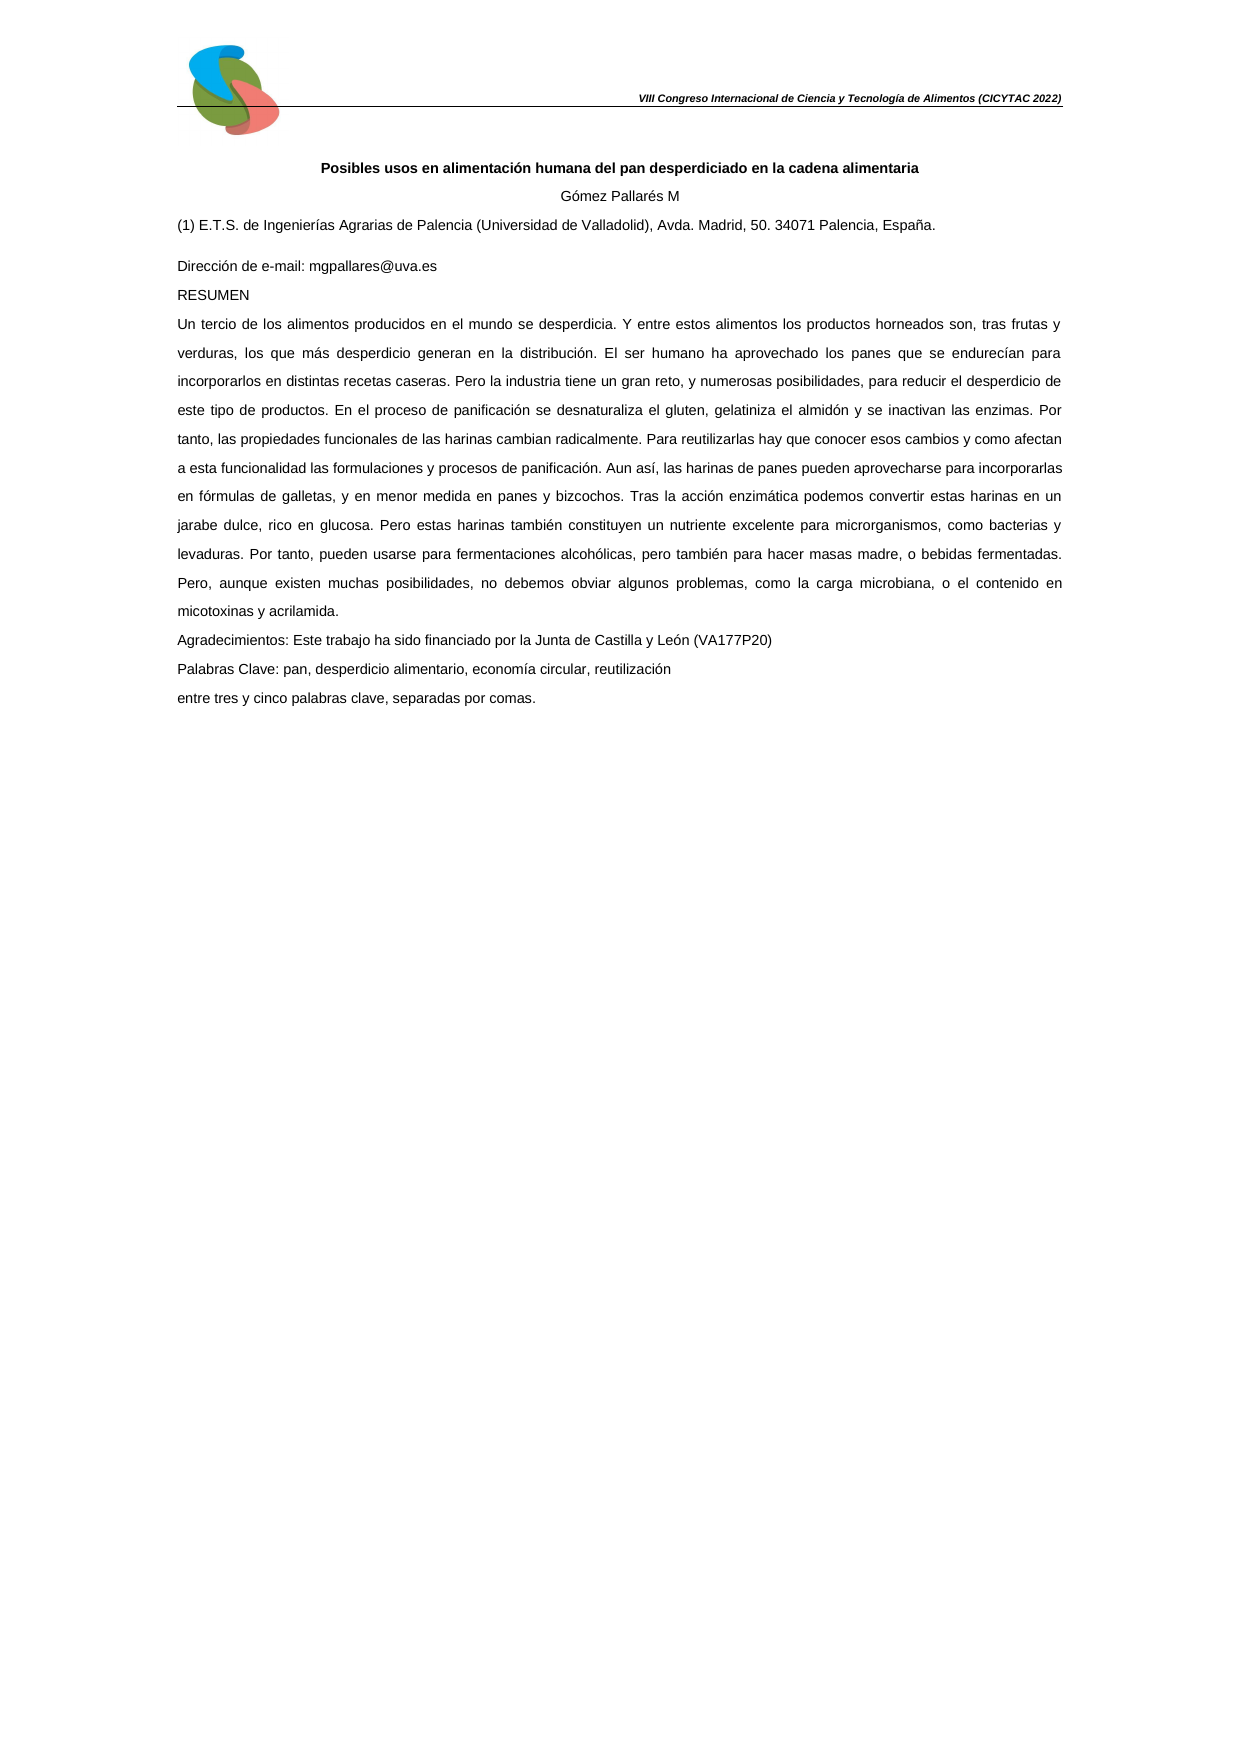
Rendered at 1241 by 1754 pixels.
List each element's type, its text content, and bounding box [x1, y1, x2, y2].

text Palabras Clave: pan, desperdicio alimentario, economía circular, reutilización [177, 649, 1063, 677]
text Posibles usos en alimentación humana del pan desperdiciado en la cadena alimentaria [177, 147, 1063, 176]
picture [178, 37, 289, 106]
text entre tres y cinco palabras clave, separadas por comas. [177, 677, 1063, 706]
text Gómez Pallarés M [177, 176, 1063, 205]
text Un tercio de los alimentos producidos en el mundo se desperdicia. Y entre estos alimentos los productos horneados son, tras frutas y verduras, los que más desperdicio generan en la distribución. El ser humano ha aprovechado los panes que se endurecían para incorporarlos en distintas recetas caseras. Pero la industria tiene un gran reto, y numerosas posibilidades, para reducir el desperdicio de este tipo de productos. En el proceso de panificación se desnaturaliza el gluten, gelatiniza el almidón y se inactivan las enzimas. Por tanto, las propiedades funcionales de las harinas cambian radicalmente. Para reutilizarlas hay que conocer esos cambios y como afectan a esta funcionalidad las formulaciones y procesos de panificación. Aun así, las harinas de panes pueden aprovecharse para incorporarlas en fórmulas de galletas, y en menor medida en panes y bizcochos. Tras la acción enzimática podemos convertir estas harinas en un jarabe dulce, rico en glucosa. Pero estas harinas también constituyen un nutriente excelente para microrganismos, como bacterias y levaduras. Por tanto, pueden usarse para fermentaciones alcohólicas, pero también para hacer masas madre, o bebidas fermentadas. Pero, aunque existen muchas posibilidades, no debemos obviar algunos problemas, como la carga microbiana, o el contenido en micotoxinas y acrilamida. [177, 304, 1063, 620]
text Agradecimientos: Este trabajo ha sido financiado por la Junta de Castilla y León (VA177P20) [177, 620, 1063, 649]
text (1) E.T.S. de Ingenierías Agrarias de Palencia (Universidad de Valladolid), Avda. Madrid, 50. 34071 Palencia, España. [177, 205, 1063, 234]
text RESUMEN [177, 275, 1063, 304]
picture [178, 107, 289, 146]
text Dirección de e-mail: mgpallares@uva.es [177, 246, 1063, 275]
